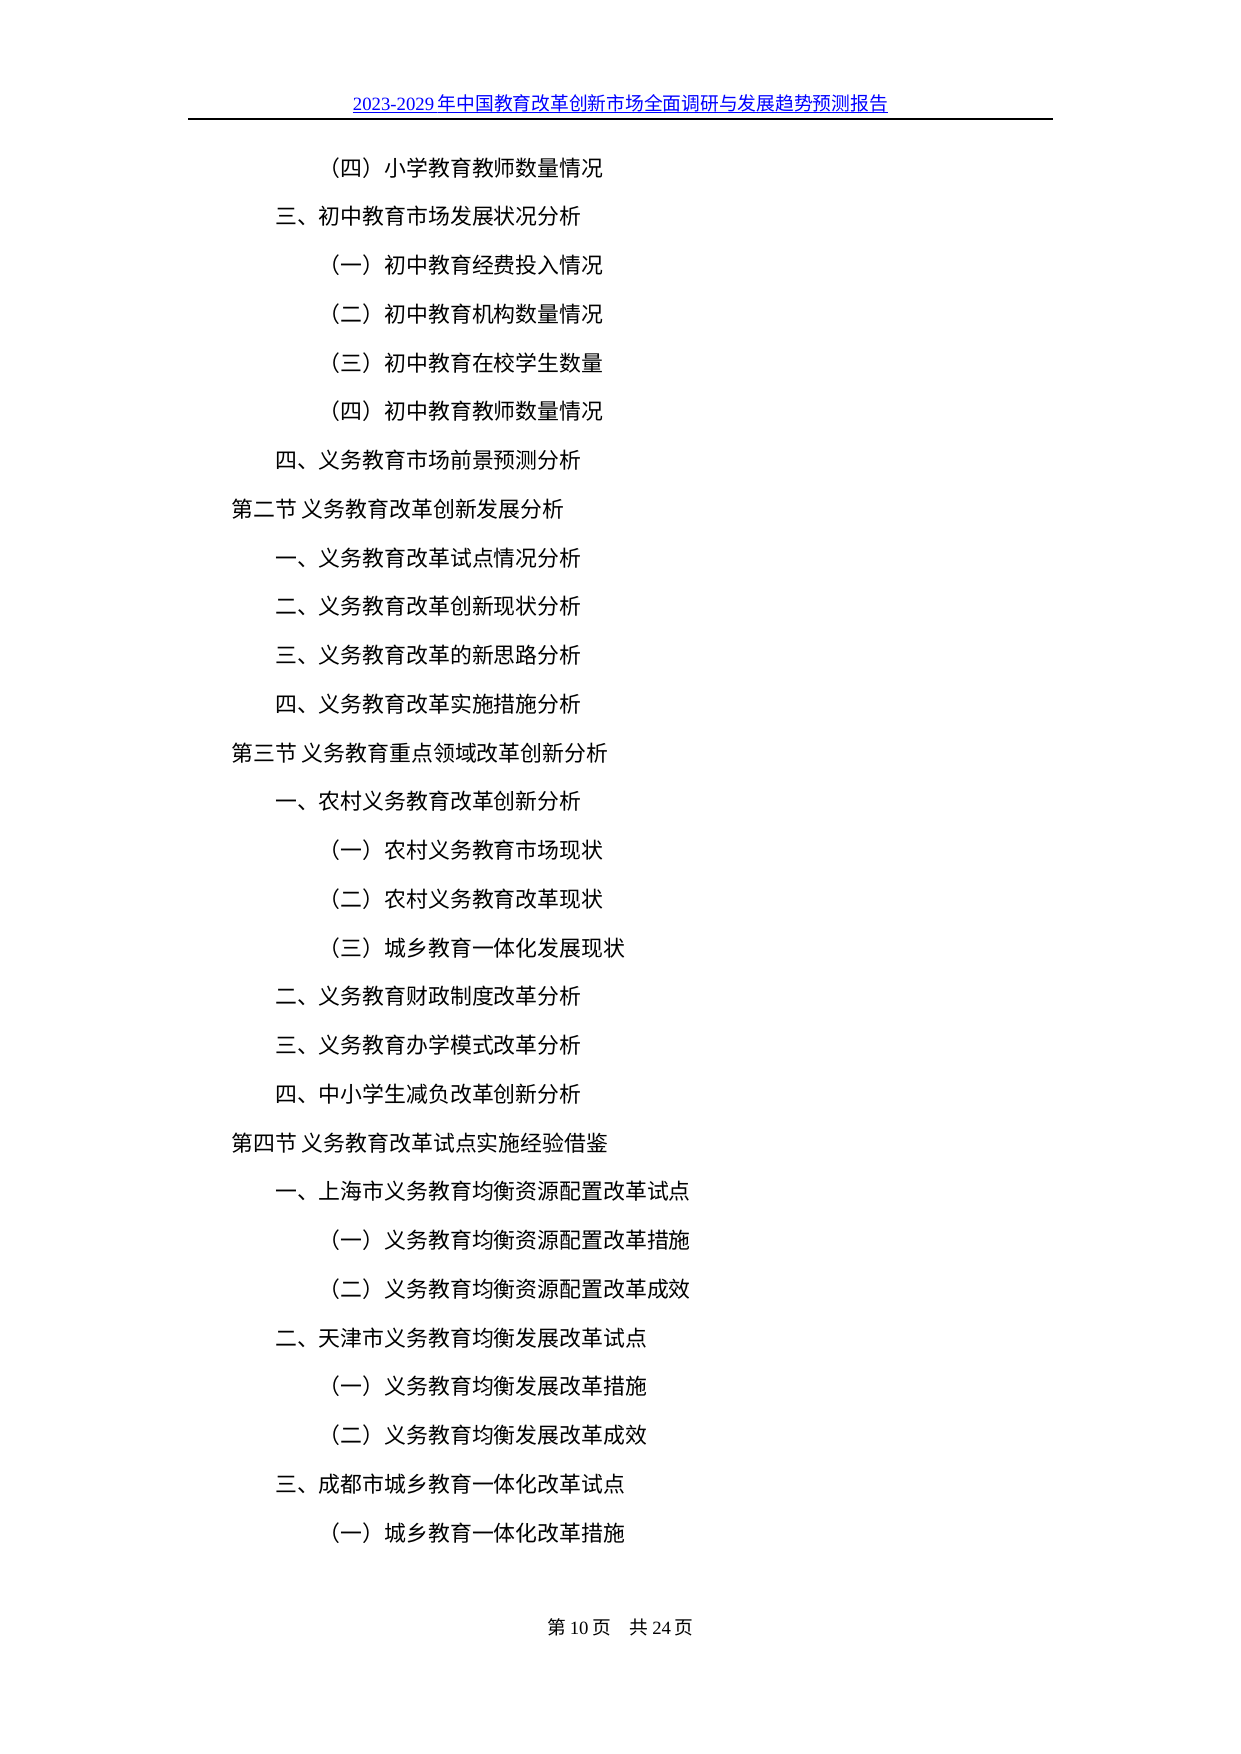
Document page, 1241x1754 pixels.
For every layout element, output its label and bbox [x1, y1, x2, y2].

text [187, 150, 1053, 1548]
